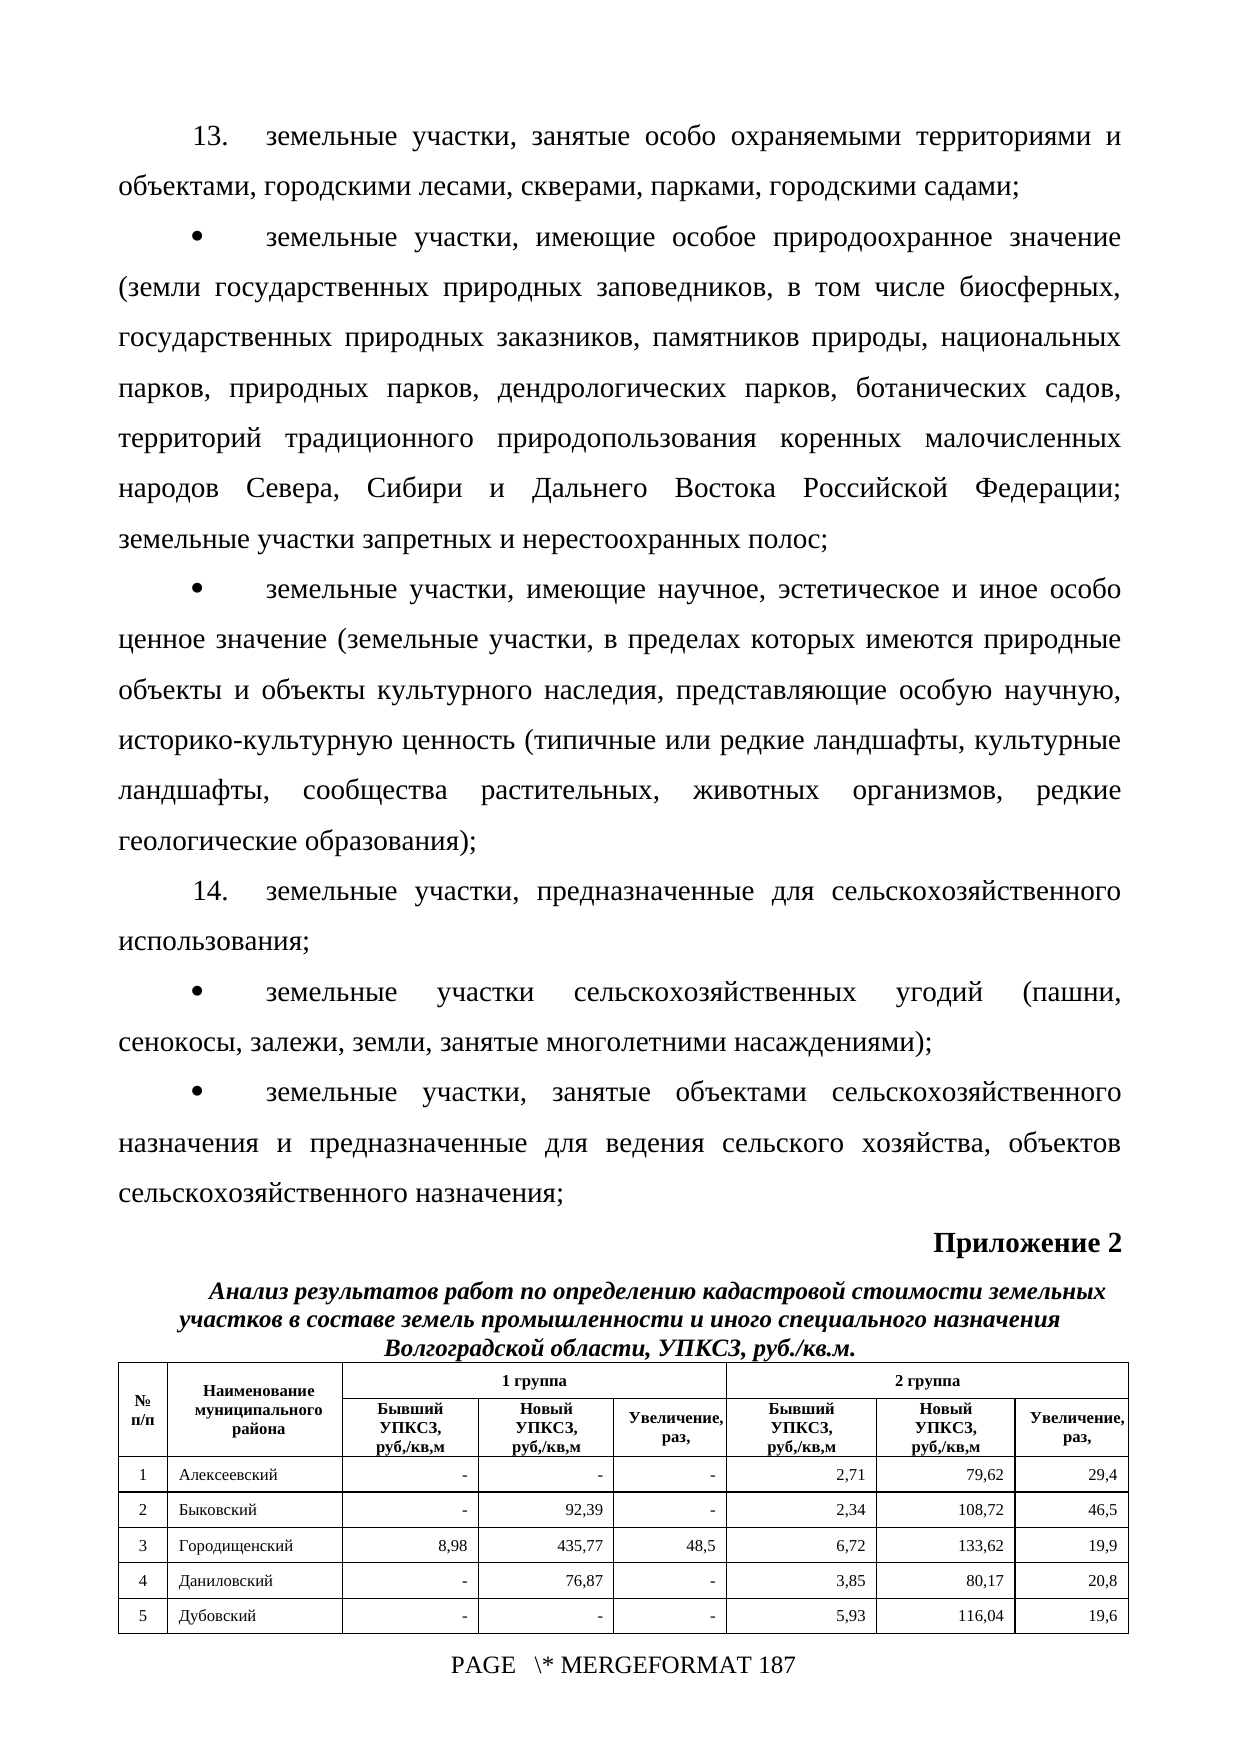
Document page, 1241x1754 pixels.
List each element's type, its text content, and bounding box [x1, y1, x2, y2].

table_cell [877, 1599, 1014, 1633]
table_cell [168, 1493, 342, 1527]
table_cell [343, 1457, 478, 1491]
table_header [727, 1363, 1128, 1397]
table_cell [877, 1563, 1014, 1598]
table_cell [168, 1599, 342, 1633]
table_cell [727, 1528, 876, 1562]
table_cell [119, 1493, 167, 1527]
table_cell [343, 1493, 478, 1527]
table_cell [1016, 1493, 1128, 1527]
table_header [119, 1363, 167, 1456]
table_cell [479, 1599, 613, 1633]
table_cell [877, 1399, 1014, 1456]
list земельные участки, предназначенные для сельскохозяйственного использования; [118, 873, 1122, 957]
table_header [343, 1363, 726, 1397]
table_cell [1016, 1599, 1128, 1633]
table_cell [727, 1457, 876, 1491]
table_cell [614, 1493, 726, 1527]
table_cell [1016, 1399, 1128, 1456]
list земельные участки, занятые объектами сельскохозяйственного назначения и предназначенные для ведения сельского хозяйства, объектов сельскохозяйственного назначения; [118, 1074, 1122, 1209]
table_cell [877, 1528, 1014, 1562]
list Приложение 2 [118, 1225, 1122, 1259]
list земельные участки, имеющие научное, эстетическое и иное особо ценное значение (земельные участки, в пределах которых имеются природные объекты и объекты культурного наследия, представляющие особую научную, историко-культурную ценность (типичные или редкие ландшафты, культурные ландшафты, сообщества растительных, животных организмов, редкие геологические образования); [118, 571, 1122, 856]
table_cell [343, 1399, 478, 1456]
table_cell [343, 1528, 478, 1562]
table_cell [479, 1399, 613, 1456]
list земельные участки сельскохозяйственных угодий (пашни, сенокосы, залежи, земли, занятые многолетними насаждениями); [118, 974, 1122, 1058]
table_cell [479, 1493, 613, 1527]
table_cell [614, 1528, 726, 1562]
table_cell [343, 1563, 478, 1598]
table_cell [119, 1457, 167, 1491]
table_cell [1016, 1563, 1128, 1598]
list земельные участки, занятые особо охраняемыми территориями и объектами, городскими лесами, скверами, парками, городскими садами; [118, 118, 1122, 202]
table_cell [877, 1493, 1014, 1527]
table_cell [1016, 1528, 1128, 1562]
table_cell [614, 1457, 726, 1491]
text Анализ результатов работ по определению кадастровой стоимости земельных участков в составе земель промышленности и иного специального назначения Волгоградской области, УПКСЗ, руб./кв.м. [118, 1276, 1122, 1362]
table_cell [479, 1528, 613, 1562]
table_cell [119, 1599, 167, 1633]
list земельные участки, имеющие особое природоохранное значение (земли государственных природных заповедников, в том числе биосферных, государственных природных заказников, памятников природы, национальных парков, природных парков, дендрологических парков, ботанических садов, территорий традиционного природопользования коренных малочисленных народов Севера, Сибири и Дальнего Востока Российской Федерации; земельные участки запретных и нерестоохранных полос; [118, 219, 1122, 554]
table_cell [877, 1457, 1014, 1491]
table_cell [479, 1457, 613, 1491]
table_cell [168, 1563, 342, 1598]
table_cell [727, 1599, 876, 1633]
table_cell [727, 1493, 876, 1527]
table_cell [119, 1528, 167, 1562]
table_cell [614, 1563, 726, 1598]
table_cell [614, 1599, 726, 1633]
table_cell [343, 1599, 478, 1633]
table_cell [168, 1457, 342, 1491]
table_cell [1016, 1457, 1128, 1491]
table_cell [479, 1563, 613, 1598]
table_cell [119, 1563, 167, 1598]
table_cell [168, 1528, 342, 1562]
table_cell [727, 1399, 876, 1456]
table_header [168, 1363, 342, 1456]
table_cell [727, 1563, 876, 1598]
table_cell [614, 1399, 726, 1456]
